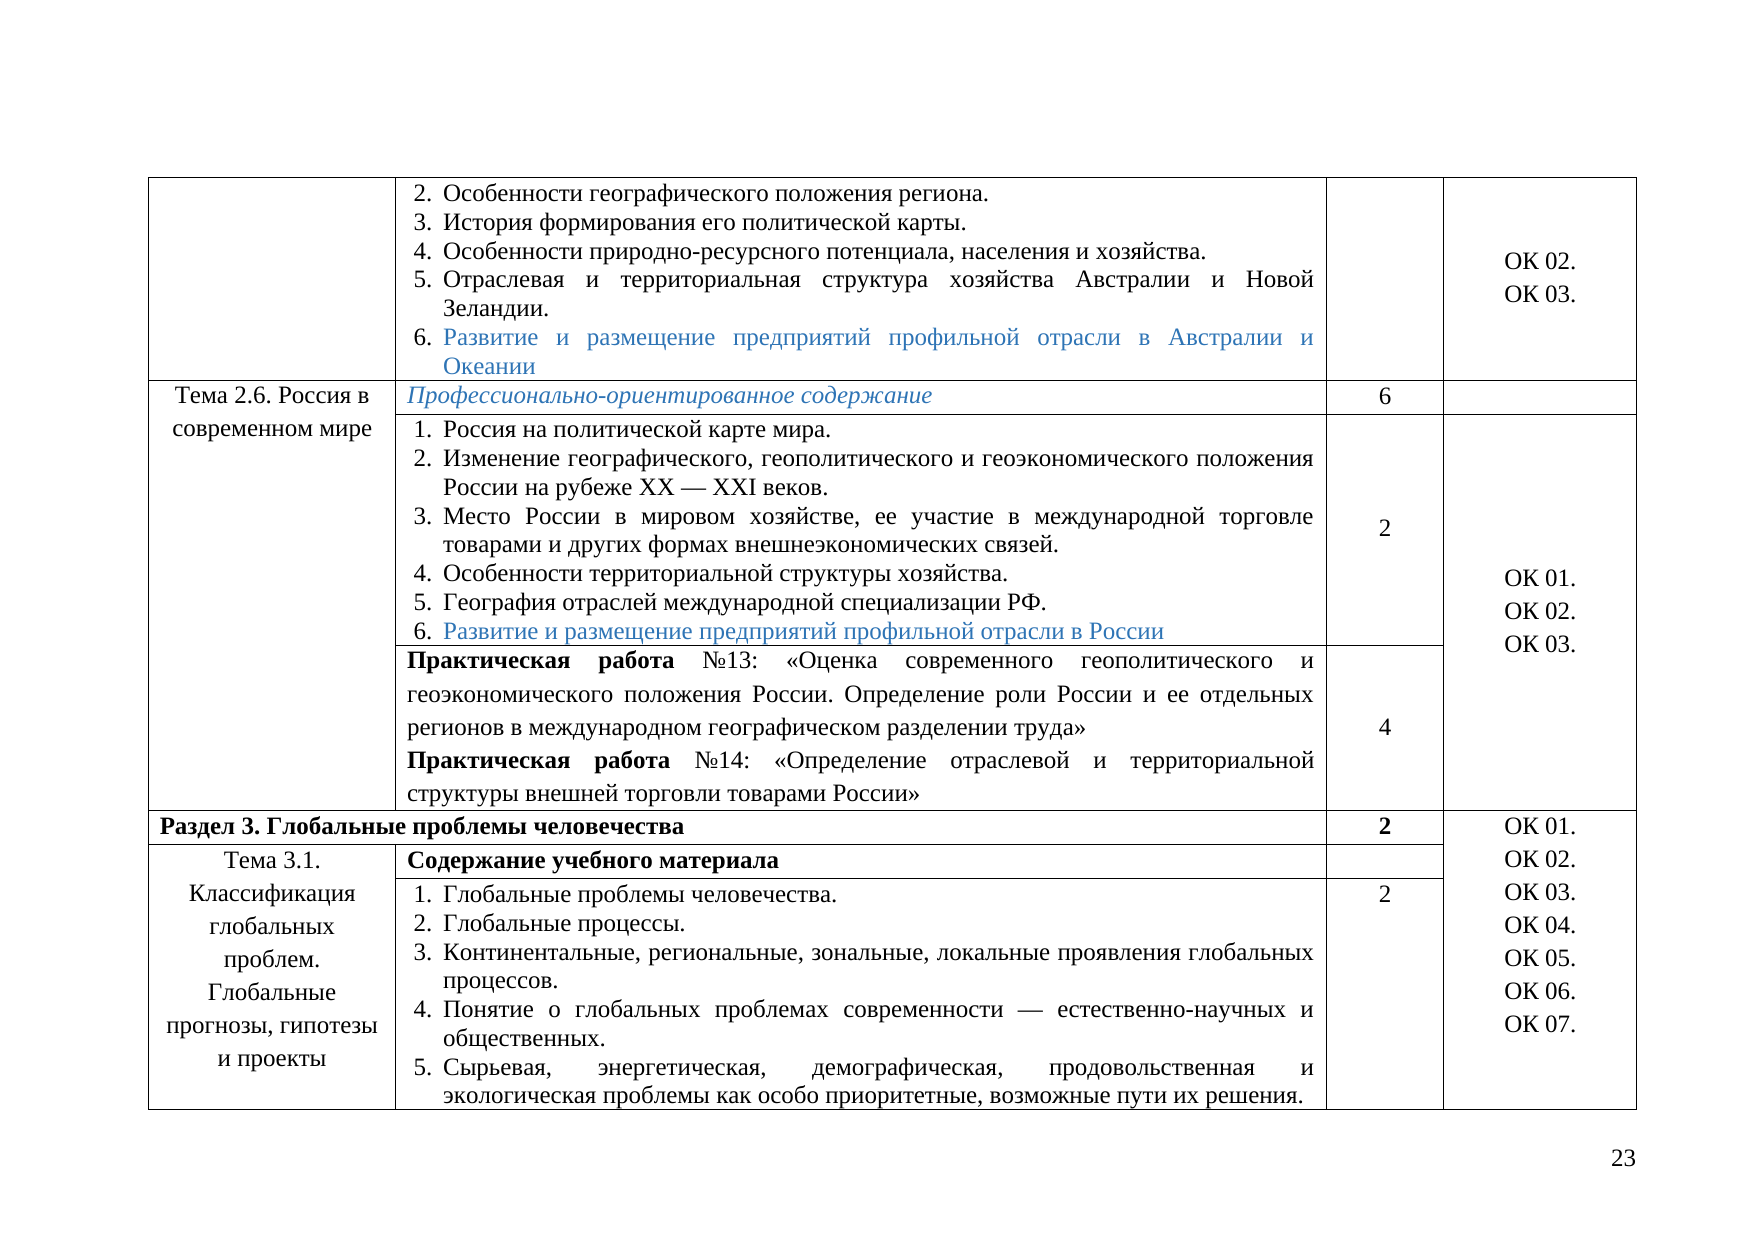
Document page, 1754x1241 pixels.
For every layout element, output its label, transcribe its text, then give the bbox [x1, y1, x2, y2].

table_cell 2 [1327, 811, 1443, 844]
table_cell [396, 178, 1326, 379]
table_cell ОК 01. ОК 02. ОК 03. ОК 04. ОК 05. ОК 06. ОК 07. [1444, 811, 1636, 1109]
table_cell 2 [1327, 879, 1443, 1109]
table_cell Практическая работа №13: «Оценка современного геополитического и геоэкономического положения России. Определение роли России и ее отдельных регионов в международном географическом разделении труда» Практическая работа №14: «Определение отраслевой и территориальной структуры внешней торговли товарами России» [396, 646, 1326, 810]
table_cell 4 [1327, 646, 1443, 810]
table_cell [1444, 381, 1636, 413]
table_cell Тема 3.1. Классификация глобальных проблем. Глобальные прогнозы, гипотезы и проекты [149, 845, 395, 1109]
table_cell ОК 01. ОК 02. ОК 03. [1444, 415, 1636, 810]
table_cell 6 [1327, 381, 1443, 413]
table_cell Раздел 3. Глобальные проблемы человечества [149, 811, 1326, 844]
table_cell Содержание учебного материала [396, 845, 1326, 878]
table_cell 2 [1327, 178, 1443, 379]
table_cell Тема 2.6. Россия в современном мире [149, 381, 395, 810]
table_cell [1444, 178, 1636, 379]
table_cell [396, 879, 1326, 1109]
table_cell Россия на политической карте мира. Изменение географического, геополитического и геоэкономического положения России на рубеже XX — XXI веков. Место России в мировом хозяйстве, ее участие в международной торговле товарами и других формах внешнеэкономических связей. Особенности территориальной структуры хозяйства. География отраслей международной специализации РФ. Развитие и размещение предприятий профильной отрасли в России [396, 415, 1326, 644]
table_cell [1327, 845, 1443, 878]
table_cell 2 [1327, 415, 1443, 644]
table_cell Профессионально-ориентированное содержание [396, 381, 1326, 413]
